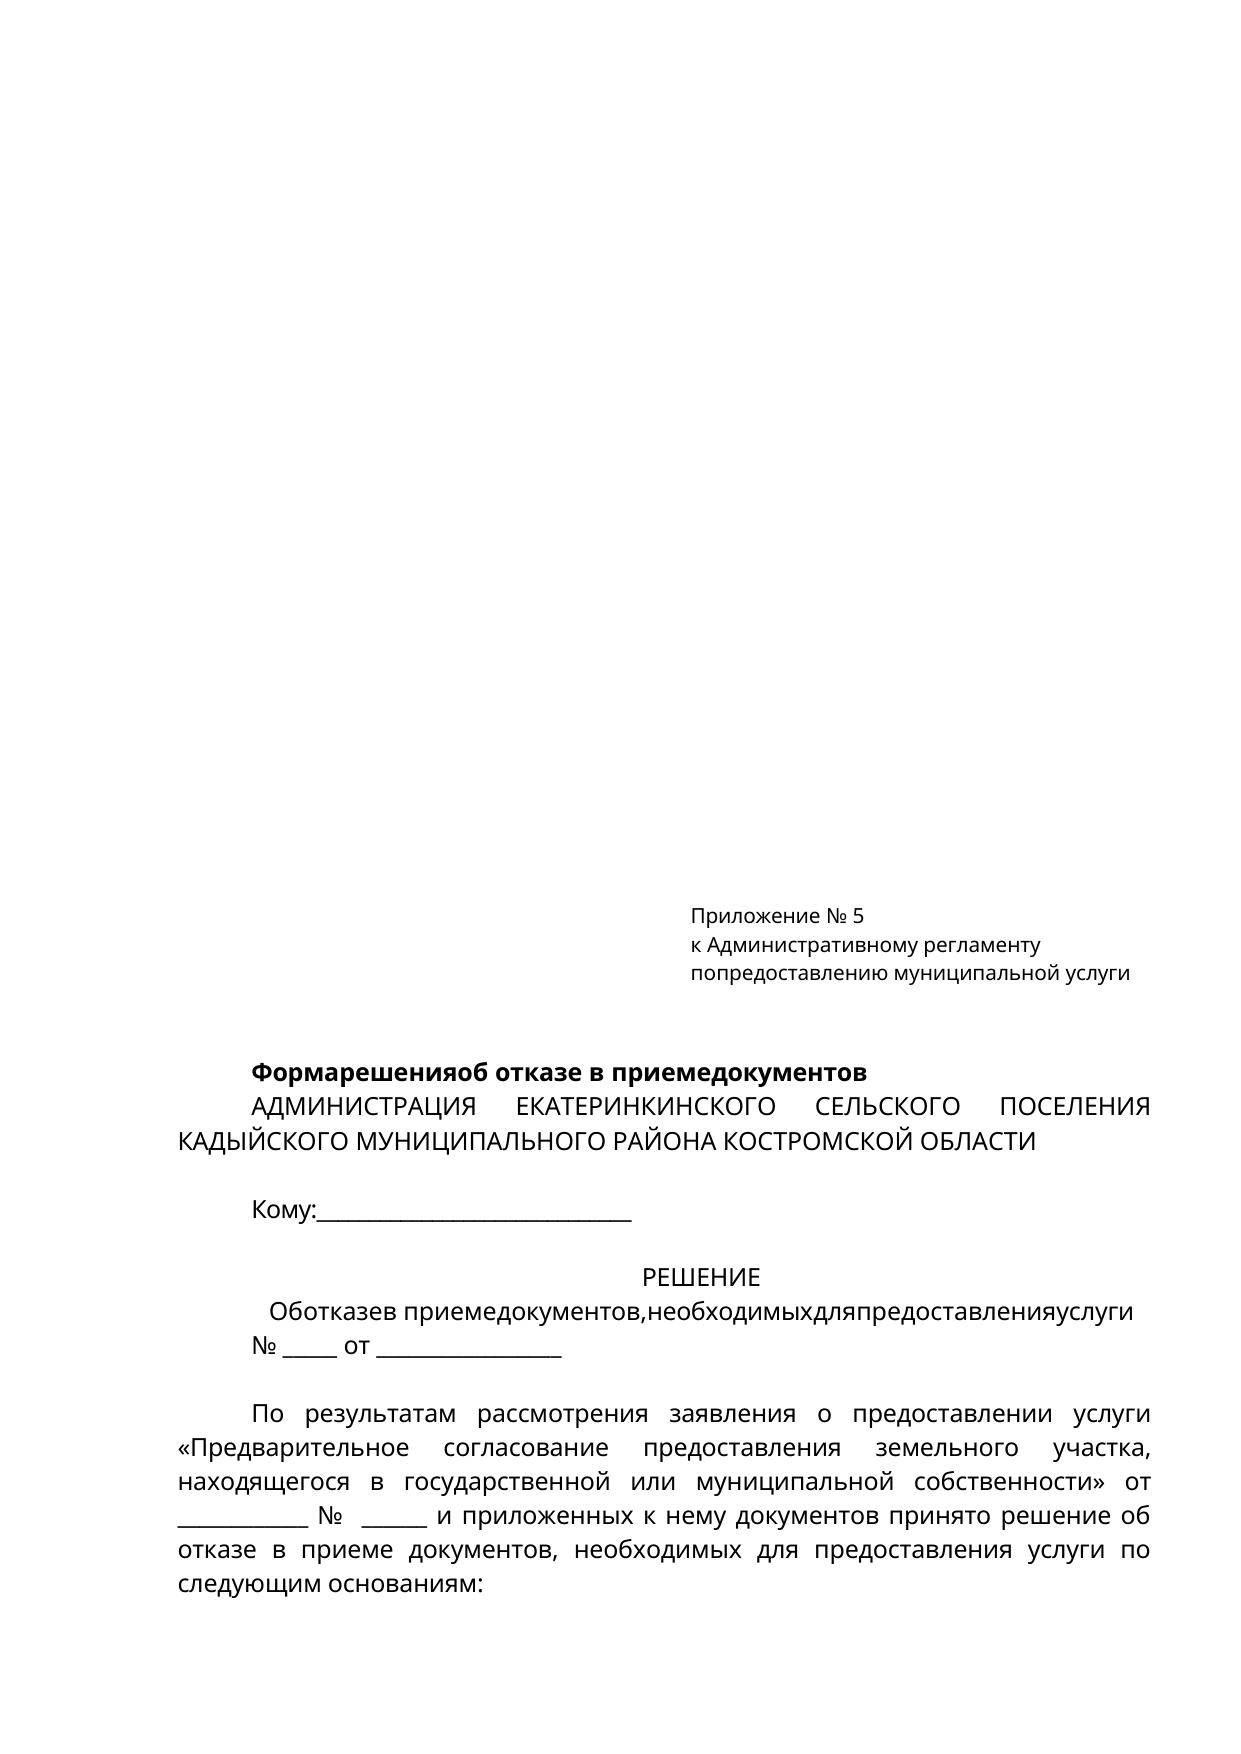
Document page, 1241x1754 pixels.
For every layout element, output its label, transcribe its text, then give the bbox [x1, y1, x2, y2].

text № _____ от _________________ [177, 1327, 1152, 1362]
table_header Приложение № 5 к Административному регламенту попредоставлению муниципальной услуги [679, 902, 1163, 987]
text По результатам рассмотрения заявления о предоставлении услуги «Предварительное согласование предоставления земельного участка, находящегося в государственной или муниципальной собственности» от ____________ № ______ и приложенных к нему документов принято решение об отказе в приеме документов, необходимых для предоставления услуги по следующим основаниям: [177, 1396, 1152, 1600]
text АДМИНИСТРАЦИЯ ЕКАТЕРИНКИНСКОГО СЕЛЬСКОГО ПОСЕЛЕНИЯ КАДЫЙСКОГО МУНИЦИПАЛЬНОГО РАЙОНА КОСТРОМСКОЙ ОБЛАСТИ [177, 1089, 1152, 1157]
text Кому:______________________________ [177, 1191, 1152, 1225]
text Оботказев приемедокументов,необходимыхдляпредоставленияуслуги [177, 1293, 1152, 1327]
text Формарешенияоб отказе в приемедокументов [177, 1055, 1152, 1089]
text РЕШЕНИЕ [177, 1259, 1152, 1293]
